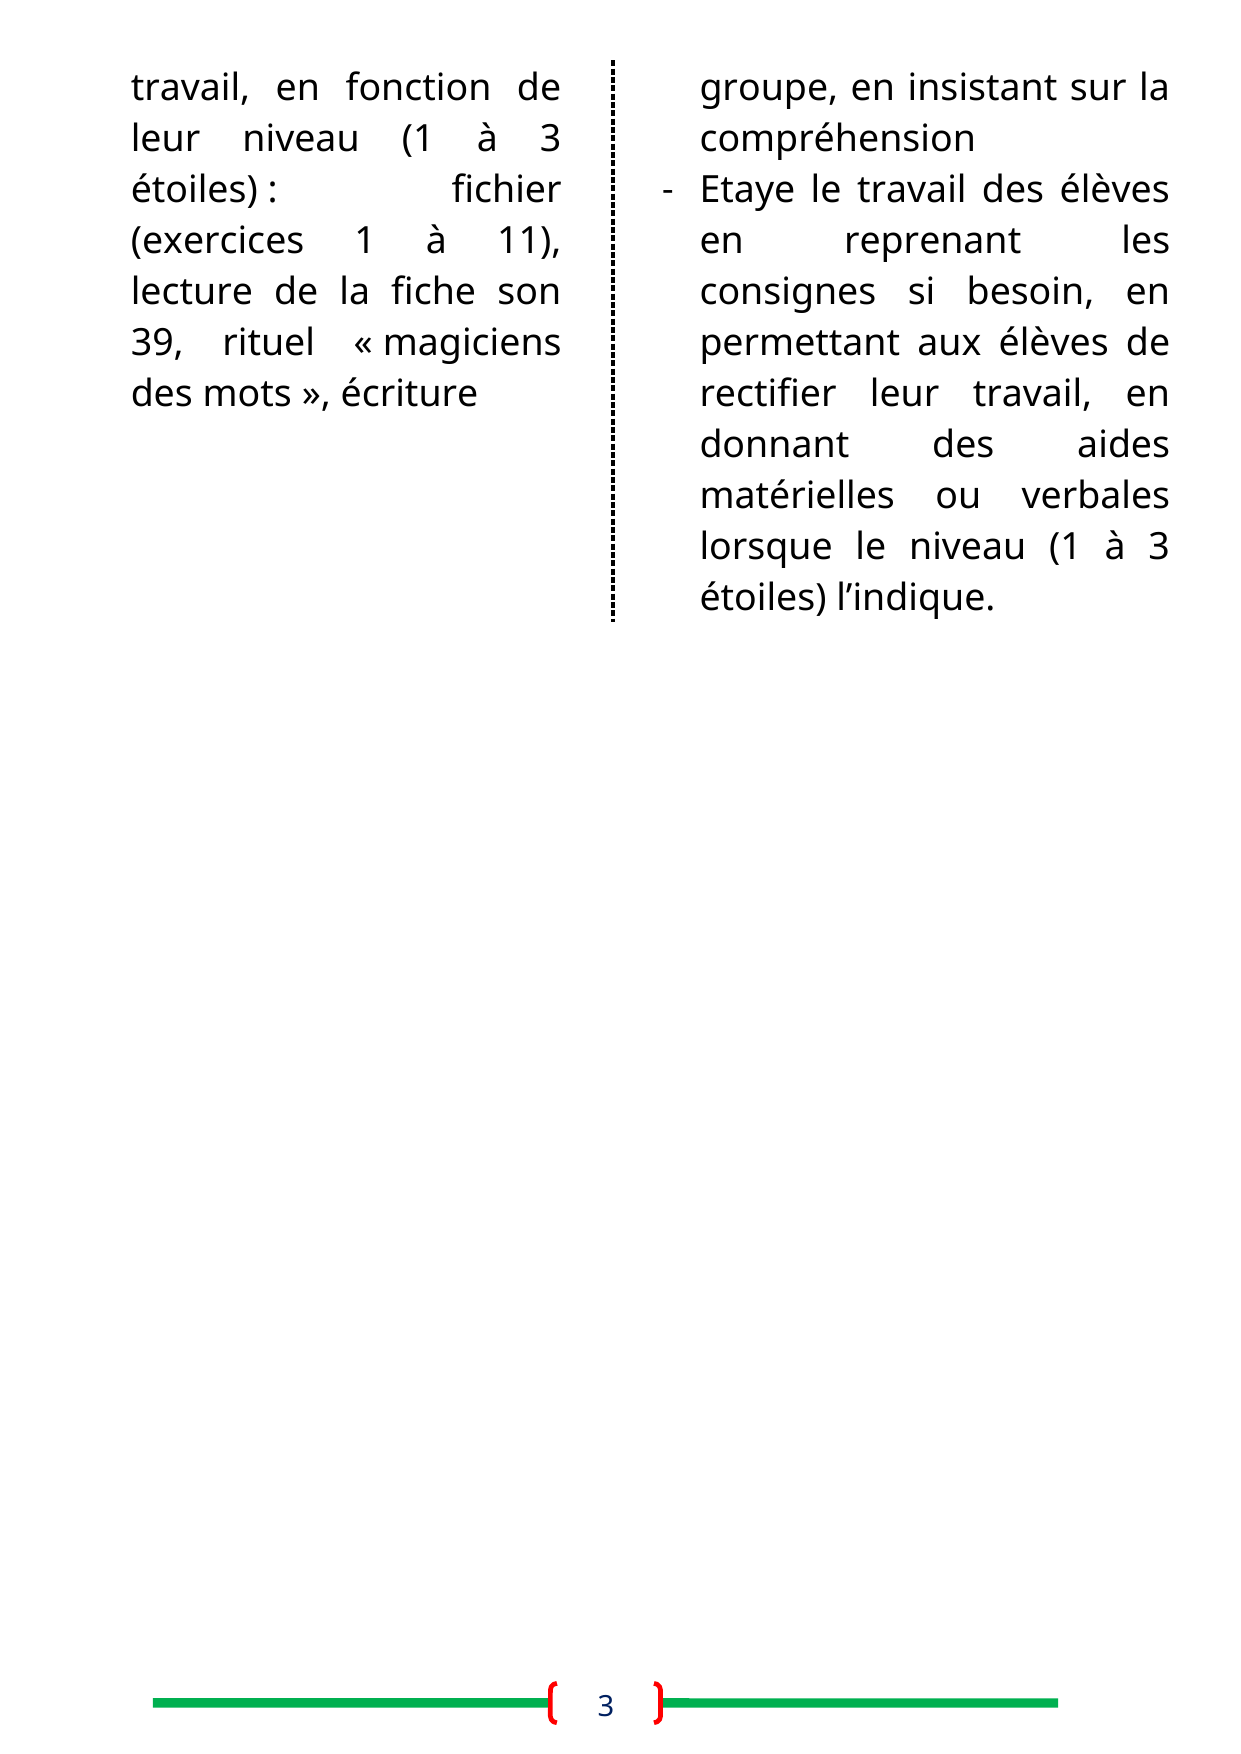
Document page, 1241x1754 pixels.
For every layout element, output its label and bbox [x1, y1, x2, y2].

table_header [44, 60, 613, 622]
table_header [613, 60, 1181, 622]
